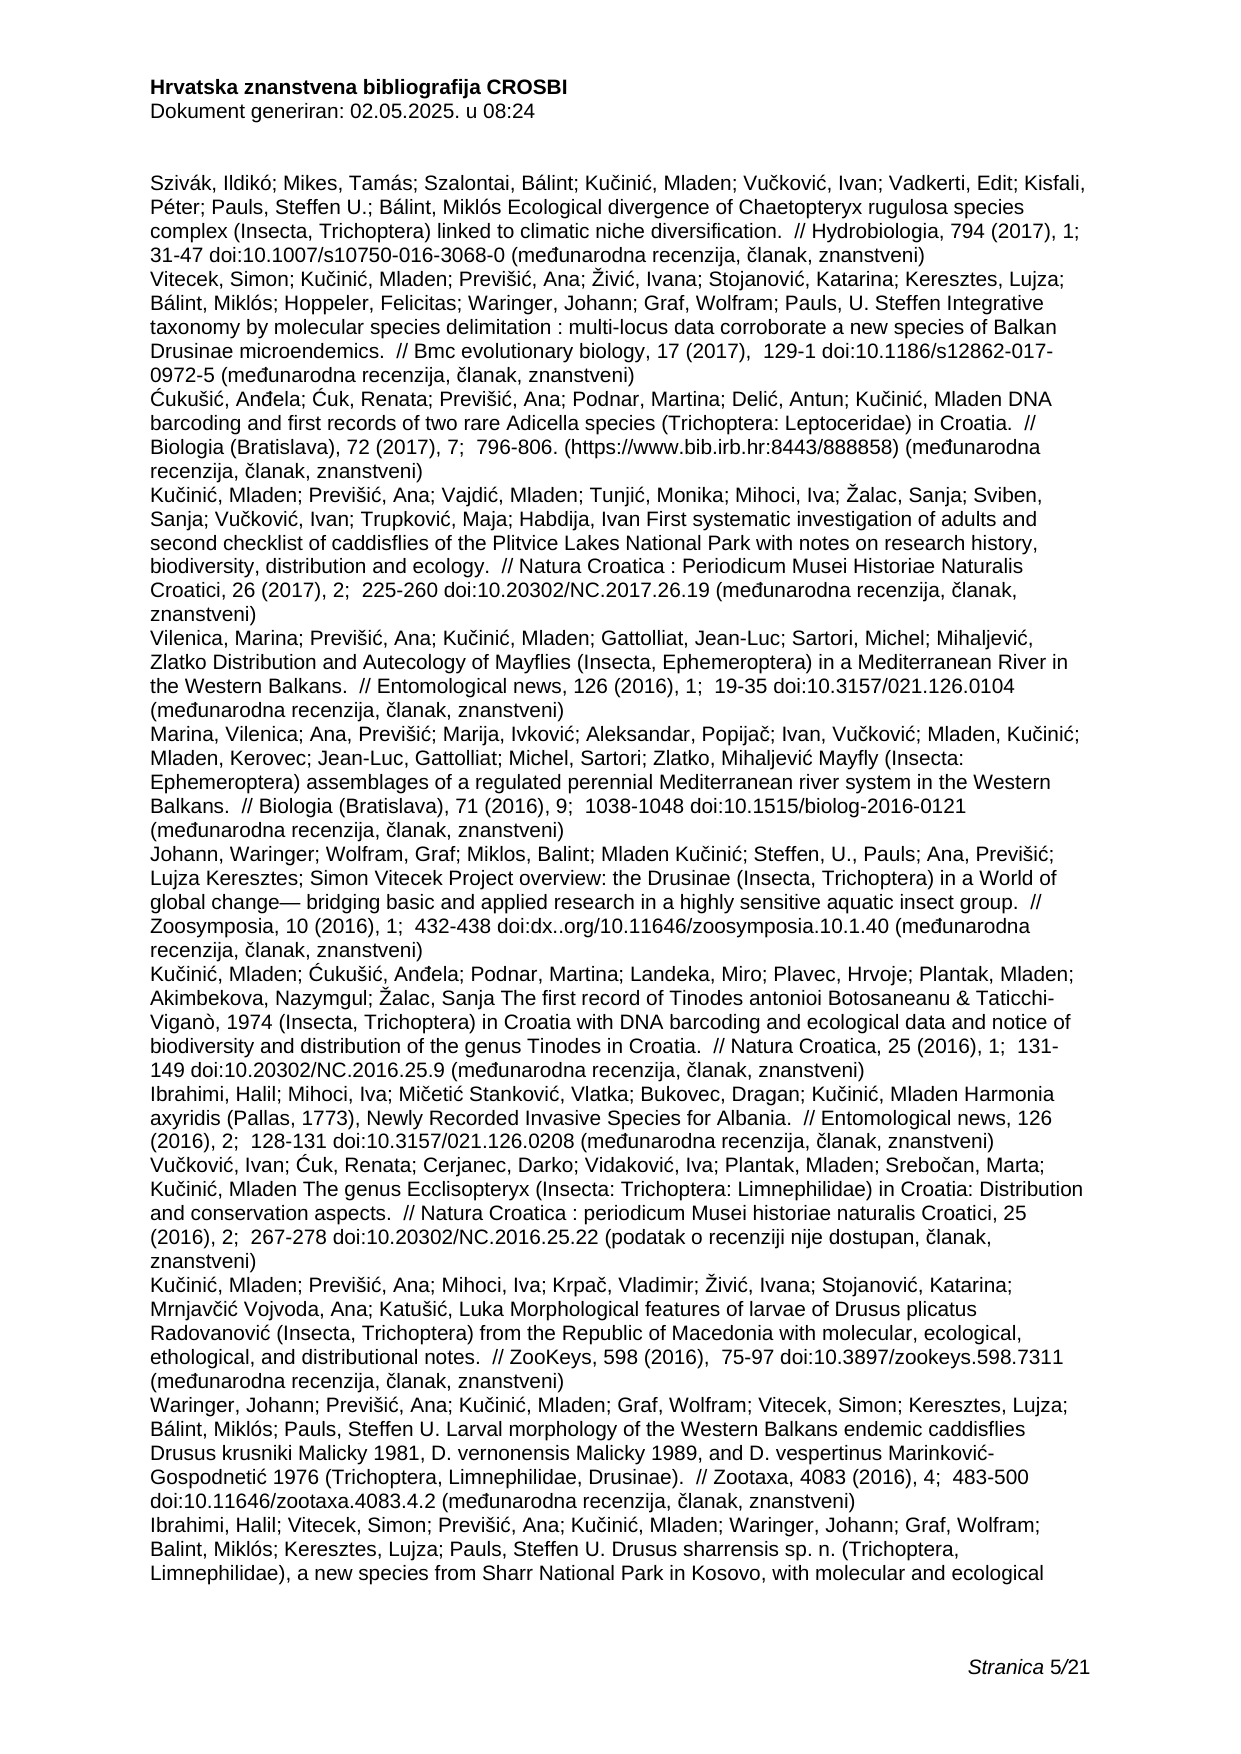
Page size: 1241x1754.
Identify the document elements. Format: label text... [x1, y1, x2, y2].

text Waringer, Johann; Previšić, Ana; Kučinić, Mladen; Graf, Wolfram; Vitecek, Simon; Keresztes, Lujza; Bálint, Miklós; Pauls, Steffen U. [150, 1393, 1090, 1513]
text Vitecek, Simon; Kučinić, Mladen; Previšić, Ana; Živić, Ivana; Stojanović, Katarina; Keresztes, Lujza; Bálint, Miklós; Hoppeler, Felicitas; Waringer, Johann; Graf, Wolfram; Pauls, U. Steffen [150, 267, 1090, 387]
text Johann, Waringer; Wolfram, Graf; Miklos, Balint; Mladen Kučinić; Steffen, U., Pauls; Ana, Previšić; Lujza Keresztes; Simon Vitecek [150, 842, 1090, 962]
text Ibrahimi, Halil; Mihoci, Iva; Mičetić Stanković, Vlatka; Bukovec, Dragan; Kučinić, Mladen [150, 1081, 1090, 1153]
text Vilenica, Marina; Previšić, Ana; Kučinić, Mladen; Gattolliat, Jean-Luc; Sartori, Michel; Mihaljević, Zlatko [150, 626, 1090, 722]
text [150, 1513, 1090, 1584]
text Kučinić, Mladen; Ćukušić, Anđela; Podnar, Martina; Landeka, Miro; Plavec, Hrvoje; Plantak, Mladen; Akimbekova, Nazymgul; Žalac, Sanja [150, 962, 1090, 1081]
text Ćukušić, Anđela; Ćuk, Renata; Previšić, Ana; Podnar, Martina; Delić, Antun; Kučinić, Mladen [150, 387, 1090, 482]
text Marina, Vilenica; Ana, Previšić; Marija, Ivković; Aleksandar, Popijač; Ivan, Vučković; Mladen, Kučinić; Mladen, Kerovec; Jean-Luc, Gattolliat; Michel, Sartori; Zlatko, Mihaljević [150, 722, 1090, 842]
text Vučković, Ivan; Ćuk, Renata; Cerjanec, Darko; Vidaković, Iva; Plantak, Mladen; Srebočan, Marta; Kučinić, Mladen [150, 1153, 1090, 1273]
text Szivák, Ildikó; Mikes, Tamás; Szalontai, Bálint; Kučinić, Mladen; Vučković, Ivan; Vadkerti, Edit; Kisfali, Péter; Pauls, Steffen U.; Bálint, Miklós [150, 171, 1090, 267]
text Kučinić, Mladen; Previšić, Ana; Vajdić, Mladen; Tunjić, Monika; Mihoci, Iva; Žalac, Sanja; Sviben, Sanja; Vučković, Ivan; Trupković, Maja; Habdija, Ivan [150, 482, 1090, 626]
text Kučinić, Mladen; Previšić, Ana; Mihoci, Iva; Krpač, Vladimir; Živić, Ivana; Stojanović, Katarina; Mrnjavčić Vojvoda, Ana; Katušić, Luka [150, 1273, 1090, 1393]
